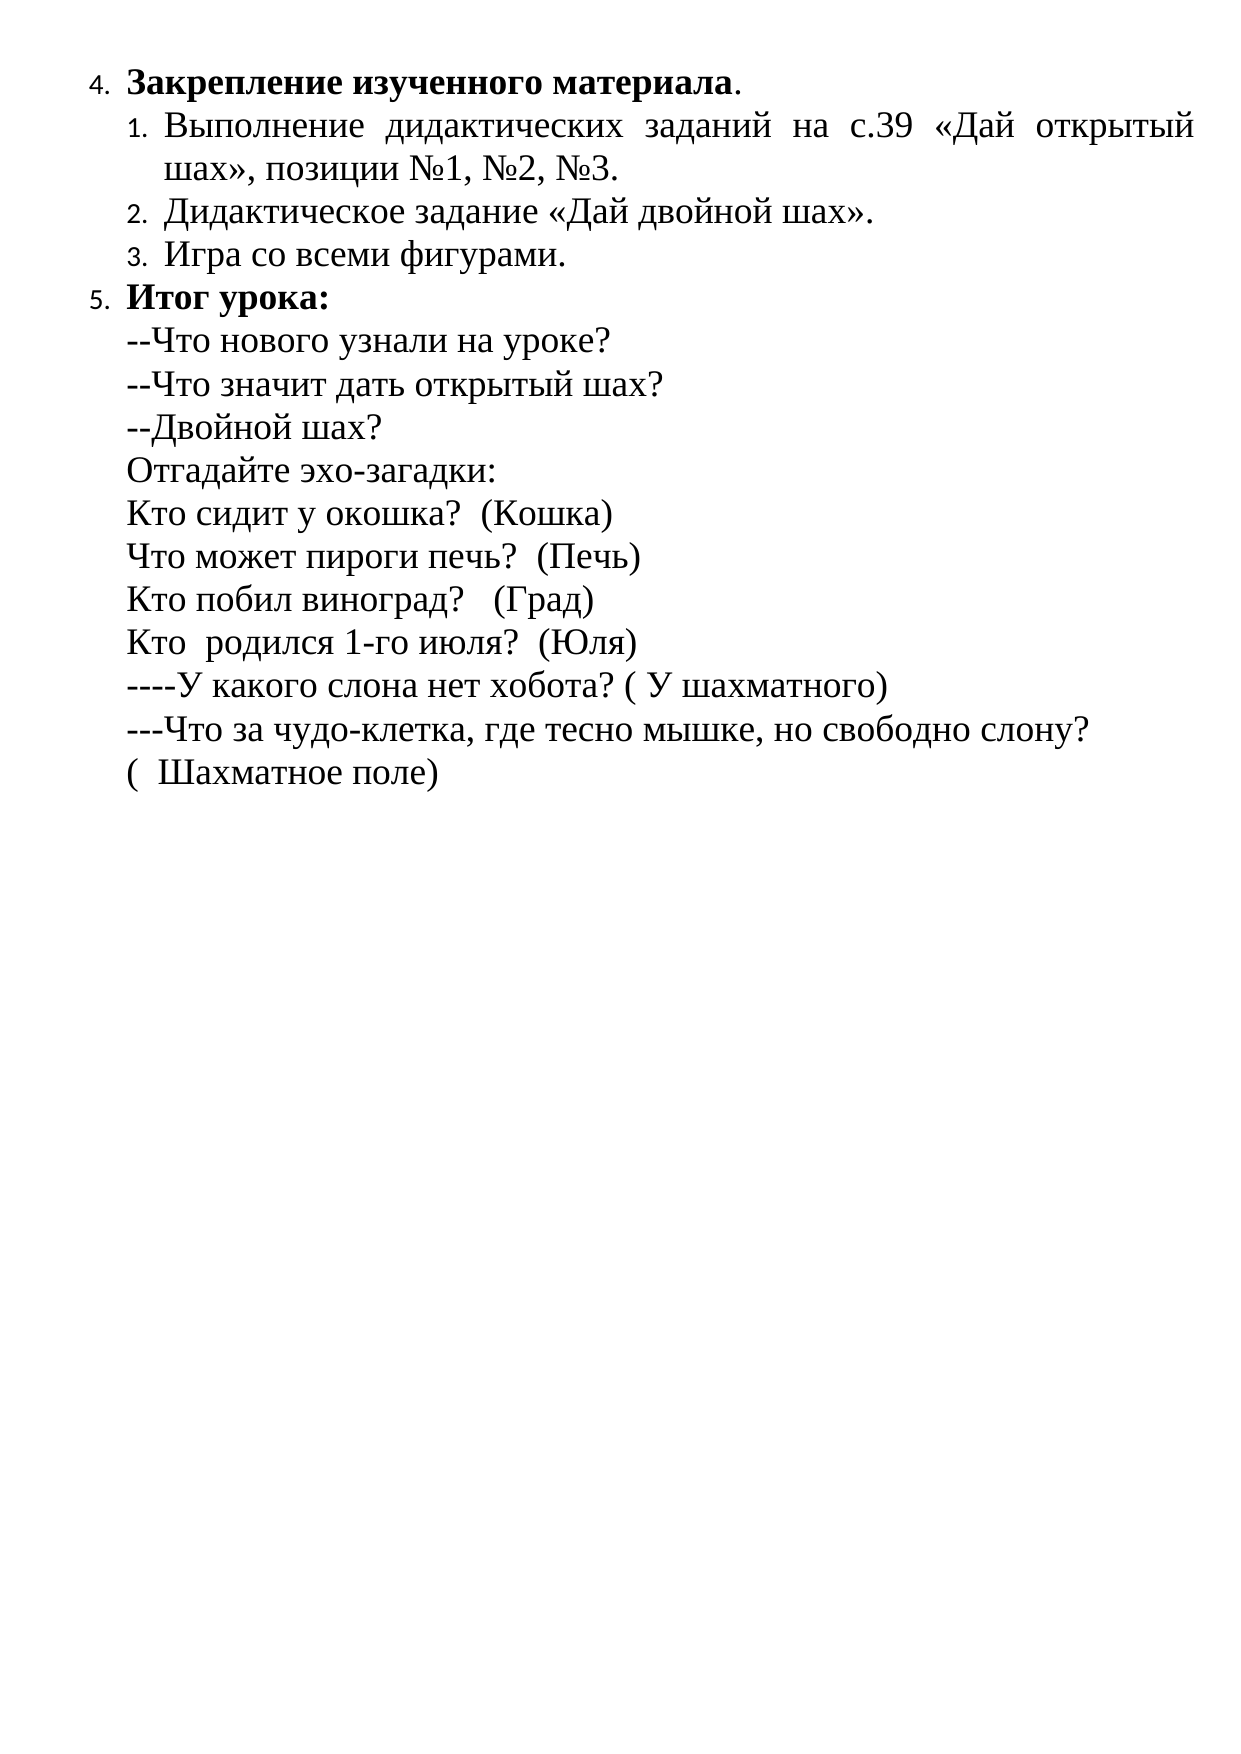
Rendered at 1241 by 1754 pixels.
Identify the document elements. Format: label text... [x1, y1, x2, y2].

text ---Что за чудо-клетка, где тесно мышке, но свободно слону? [126, 706, 1196, 749]
text ( Шахматное поле) [126, 749, 1196, 792]
list Закрепление изученного материала. [89, 59, 1196, 102]
list Итог урока: [89, 275, 1196, 318]
text Отгадайте эхо-загадки: [126, 447, 1196, 490]
text Кто побил виноград? (Град) [126, 577, 1196, 620]
text ----У какого слона нет хобота? ( У шахматного) [126, 663, 1196, 706]
list Игра со всеми фигурами. [126, 232, 1196, 275]
list Выполнение дидактических заданий на с.39 «Дай открытый шах», позиции №1, №2, №3. [126, 102, 1196, 188]
text --Двойной шах? [126, 404, 1196, 447]
text --Что нового узнали на уроке? [126, 318, 1196, 361]
text Кто родился 1-го июля? (Юля) [126, 620, 1196, 663]
list Дидактическое задание «Дай двойной шах». [126, 188, 1196, 232]
text Что может пироги печь? (Печь) [126, 533, 1196, 577]
text Кто сидит у окошка? (Кошка) [126, 490, 1196, 533]
text --Что значит дать открытый шах? [126, 361, 1196, 404]
